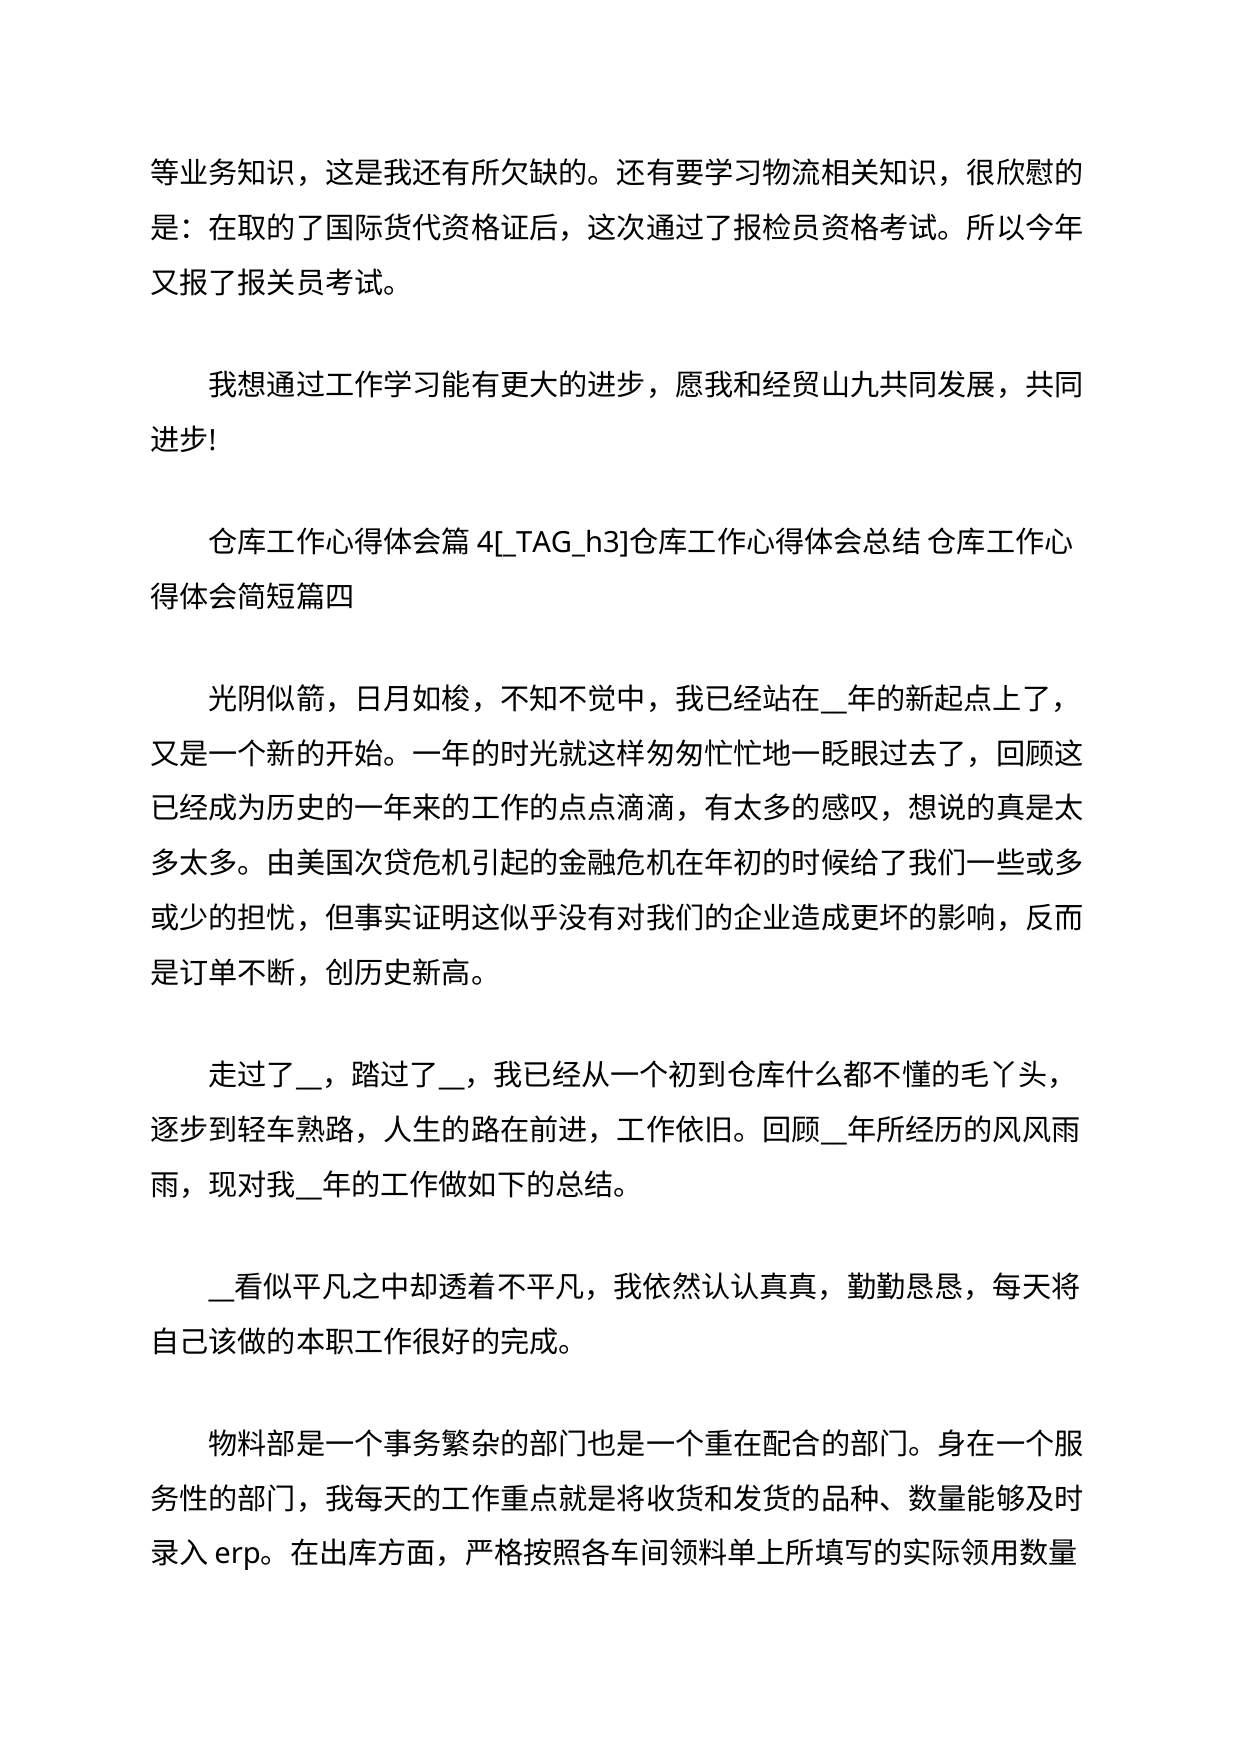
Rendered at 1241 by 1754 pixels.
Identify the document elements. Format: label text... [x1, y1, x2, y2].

text 仓库工作心得体会篇4[_TAG_h3]仓库工作心得体会总结 仓库工作心得体会简短篇四 [150, 518, 1090, 616]
text 光阴似箭，日月如梭，不知不觉中，我已经站在__年的新起点上了，又是一个新的开始。一年的时光就这样匆匆忙忙地一眨眼过去了，回顾这已经成为历史的一年来的工作的点点滴滴，有太多的感叹，想说的真是太多太多。由美国次贷危机引起的金融危机在年初的时候给了我们一些或多或少的担忧，但事实证明这似乎没有对我们的企业造成更坏的影响，反而是订单不断，创历史新高。 [150, 675, 1090, 992]
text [150, 150, 1090, 302]
text __看似平凡之中却透着不平凡，我依然认认真真，勤勤恳恳，每天将自己该做的本职工作很好的完成。 [150, 1263, 1090, 1361]
text 我想通过工作学习能有更大的进步，愿我和经贸山九共同发展，共同进步! [150, 362, 1090, 459]
text 走过了__，踏过了__，我已经从一个初到仓库什么都不懂的毛丫头，逐步到轻车熟路，人生的路在前进，工作依旧。回顾__年所经历的风风雨雨，现对我__年的工作做如下的总结。 [150, 1052, 1090, 1204]
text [150, 1420, 1090, 1572]
